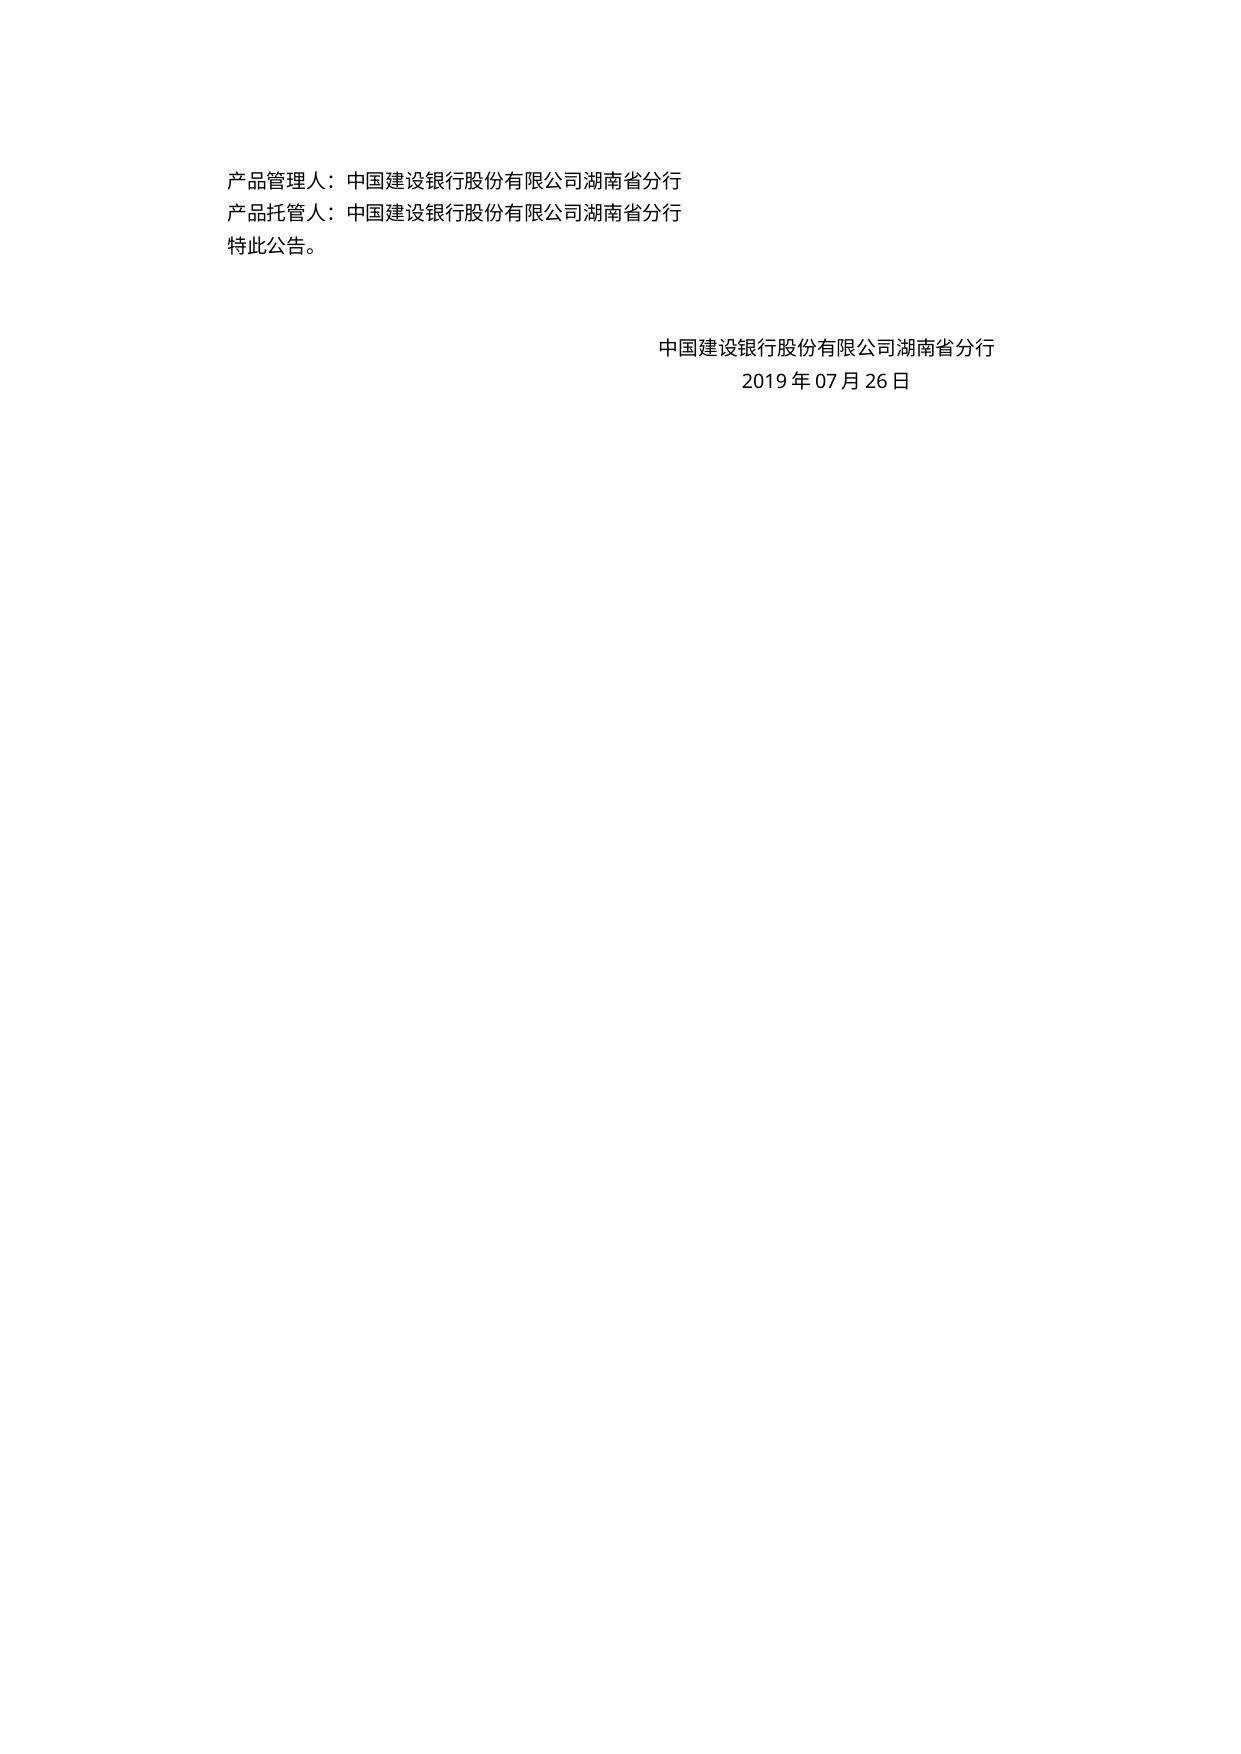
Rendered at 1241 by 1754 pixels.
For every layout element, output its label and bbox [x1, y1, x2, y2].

table_header [186, 162, 1051, 396]
